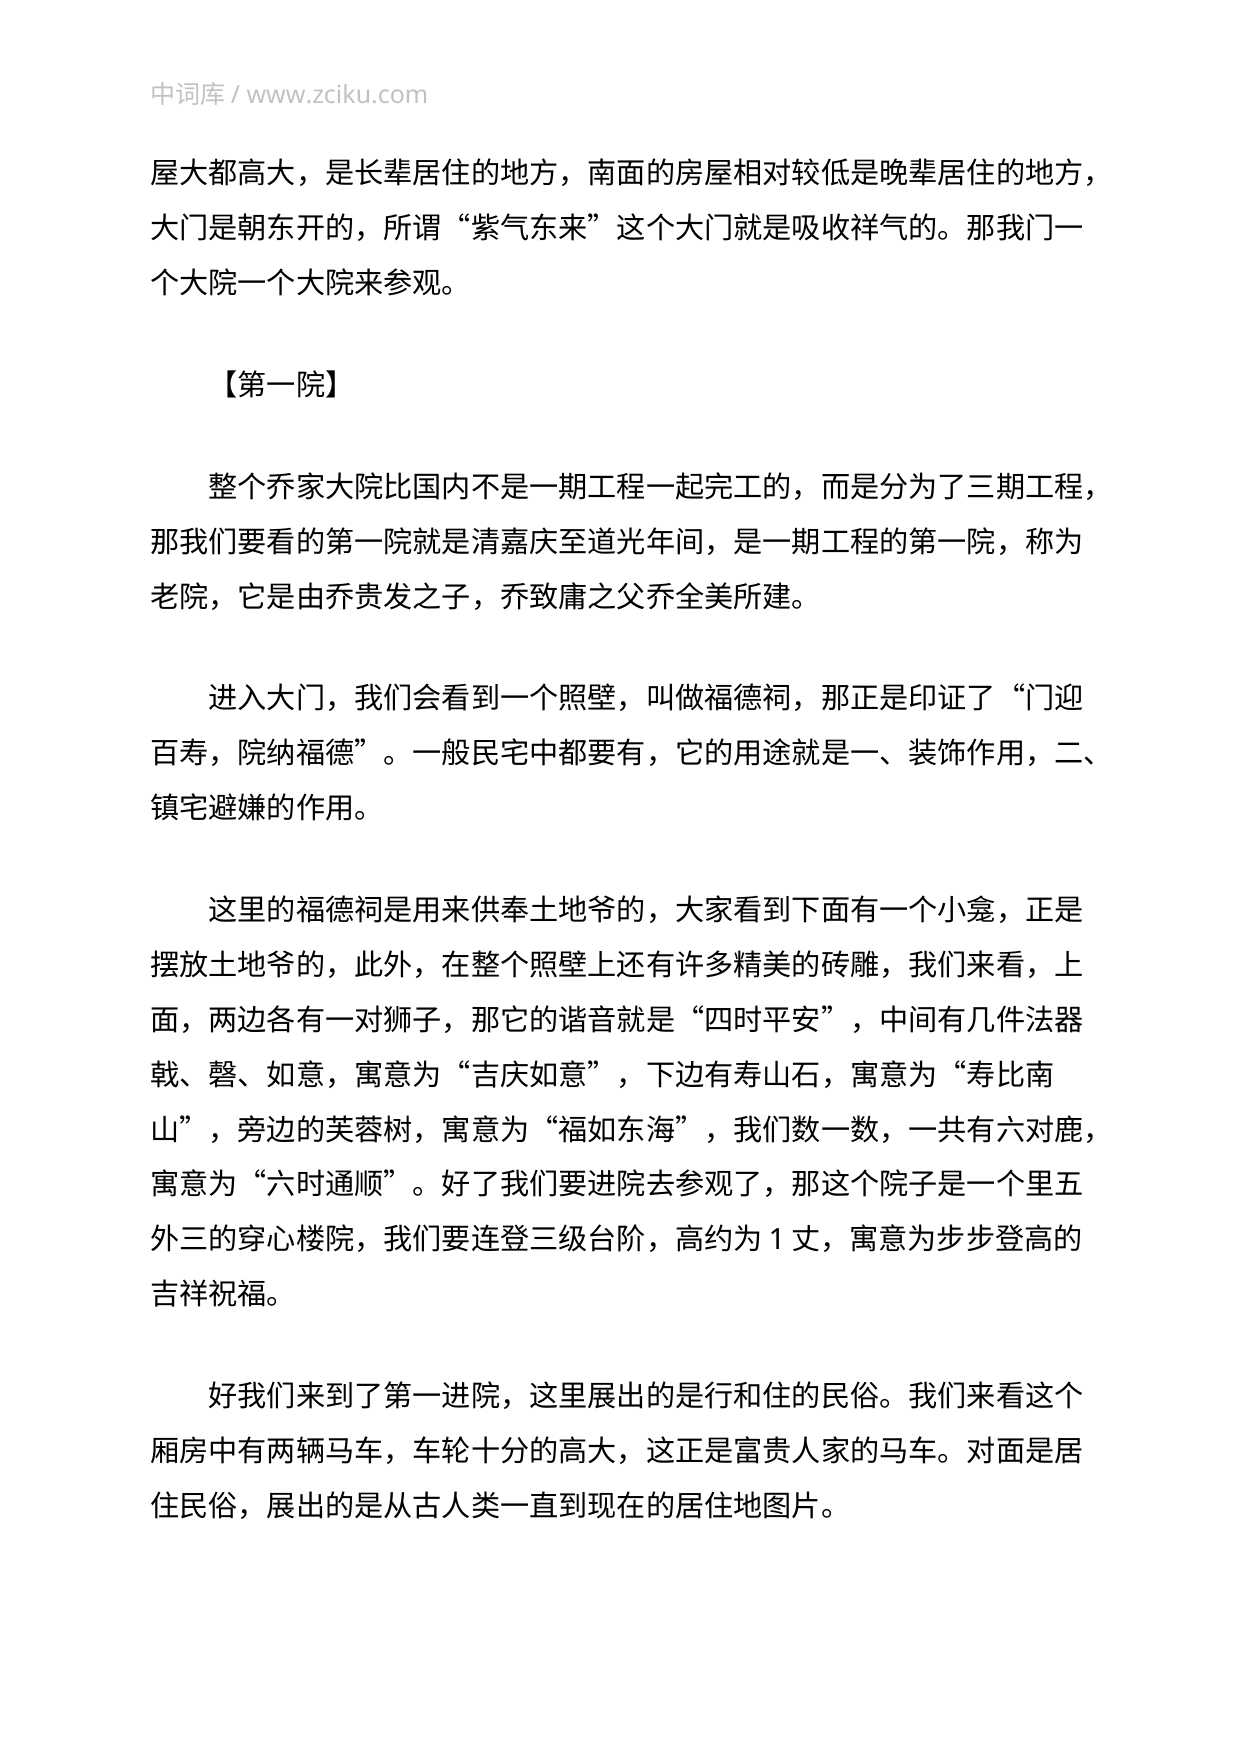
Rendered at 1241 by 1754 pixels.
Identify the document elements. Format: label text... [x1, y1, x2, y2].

text 整个乔家大院比国内不是一期工程一起完工的，而是分为了三期工程，那我们要看的第一院就是清嘉庆至道光年间，是一期工程的第一院，称为老院，它是由乔贵发之子，乔致庸之父乔全美所建。 [150, 463, 1090, 615]
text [150, 150, 1090, 302]
text 进入大门，我们会看到一个照壁，叫做福德祠，那正是印证了“门迎百寿，院纳福德”。一般民宅中都要有，它的用途就是一、装饰作用，二、镇宅避嫌的作用。 [150, 675, 1090, 827]
text 这里的福德祠是用来供奉土地爷的，大家看到下面有一个小龛，正是摆放土地爷的，此外，在整个照壁上还有许多精美的砖雕，我们来看，上面，两边各有一对狮子，那它的谐音就是“四时平安”，中间有几件法器戟、磬、如意，寓意为“吉庆如意”，下边有寿山石，寓意为“寿比南山”，旁边的芙蓉树，寓意为“福如东海”，我们数一数，一共有六对鹿，寓意为“六时通顺”。好了我们要进院去参观了，那这个院子是一个里五外三的穿心楼院，我们要连登三级台阶，高约为1丈，寓意为步步登高的吉祥祝福。 [150, 886, 1090, 1313]
text 好我们来到了第一进院，这里展出的是行和住的民俗。我们来看这个厢房中有两辆马车，车轮十分的高大，这正是富贵人家的马车。对面是居住民俗，展出的是从古人类一直到现在的居住地图片。 [150, 1373, 1090, 1525]
text 【第一院】 [150, 362, 1090, 404]
